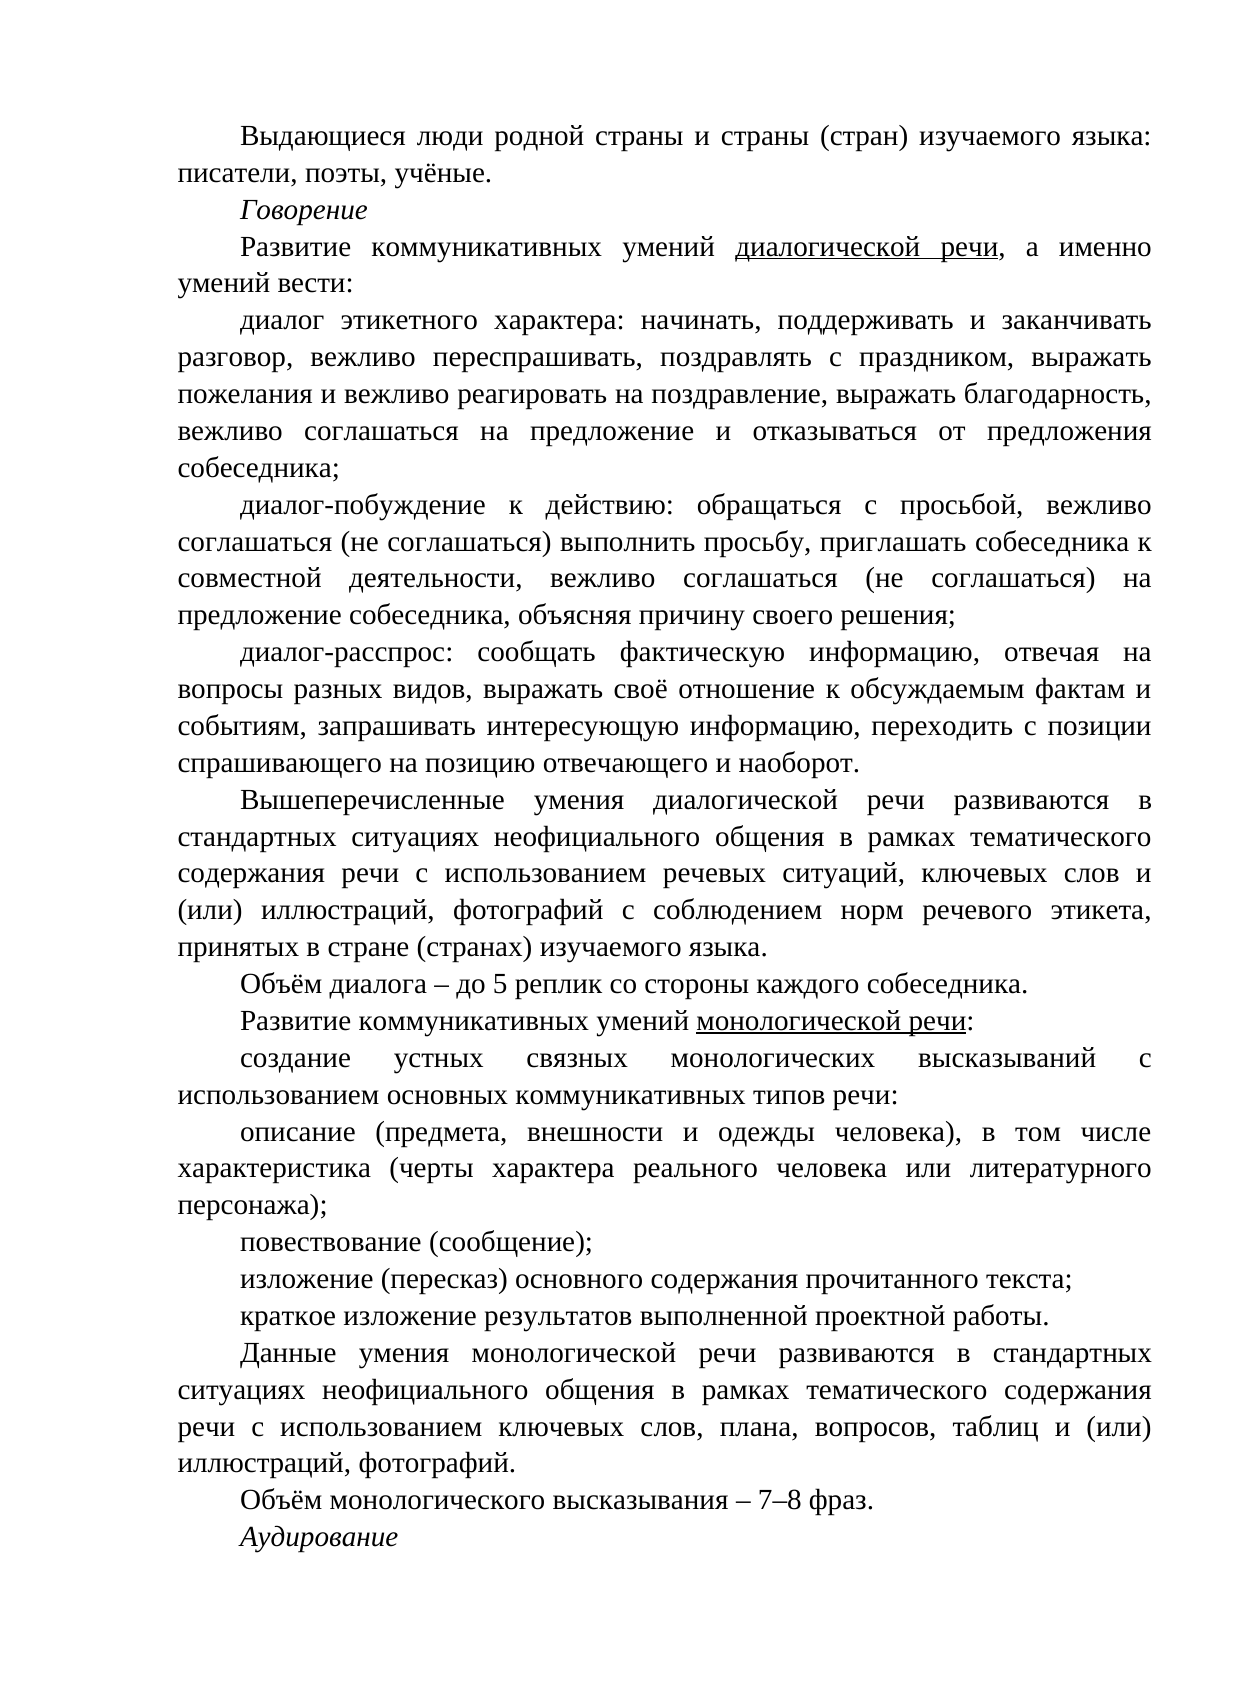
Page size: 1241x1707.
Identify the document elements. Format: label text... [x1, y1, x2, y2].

text диалог-расспрос: сообщать фактическую информацию, отвечая на вопросы разных видов, выражать своё отношение к обсуждаемым фактам и событиям, запрашивать интересующую информацию, переходить с позиции спрашивающего на позицию отвечающего и наоборот. [177, 634, 1152, 778]
text Аудирование [177, 1519, 1152, 1553]
text диалог-побуждение к действию: обращаться с просьбой, вежливо соглашаться (не соглашаться) выполнить просьбу, приглашать собеседника к совместной деятельности, вежливо соглашаться (не соглашаться) на предложение собеседника, объясняя причину своего решения; [177, 487, 1152, 631]
text Развитие коммуникативных умений диалогической речи, а именно умений вести: [177, 229, 1152, 299]
text описание (предмета, внешности и одежды человека), в том числе характеристика (черты характера реального человека или литературного персонажа); [177, 1114, 1152, 1221]
text Выдающиеся люди родной страны и страны (стран) изучаемого языка: писатели, поэты, учёные. [177, 118, 1152, 188]
text Данные умения монологической речи развиваются в стандартных ситуациях неофициального общения в рамках тематического содержания речи с использованием ключевых слов, плана, вопросов, таблиц и (или) иллюстраций, фотографий. [177, 1335, 1152, 1479]
text Развитие коммуникативных умений монологической речи: [177, 1003, 1152, 1037]
text изложение (пересказ) основного содержания прочитанного текста; [177, 1261, 1152, 1295]
text диалог этикетного характера: начинать, поддерживать и заканчивать разговор, вежливо переспрашивать, поздравлять с праздником, выражать пожелания и вежливо реагировать на поздравление, выражать благодарность, вежливо соглашаться на предложение и отказываться от предложения собеседника; [177, 302, 1152, 483]
text краткое изложение результатов выполненной проектной работы. [177, 1298, 1152, 1332]
text создание устных связных монологических высказываний с использованием основных коммуникативных типов речи: [177, 1040, 1152, 1110]
text Говорение [177, 192, 1152, 225]
text Объём диалога – до 5 реплик со стороны каждого собеседника. [177, 966, 1152, 1000]
text повествование (сообщение); [177, 1224, 1152, 1258]
text Объём монологического высказывания – 7–8 фраз. [177, 1482, 1152, 1516]
text Вышеперечисленные умения диалогической речи развиваются в стандартных ситуациях неофициального общения в рамках тематического содержания речи с использованием речевых ситуаций, ключевых слов и (или) иллюстраций, фотографий с соблюдением норм речевого этикета, принятых в стране (странах) изучаемого языка. [177, 782, 1152, 963]
